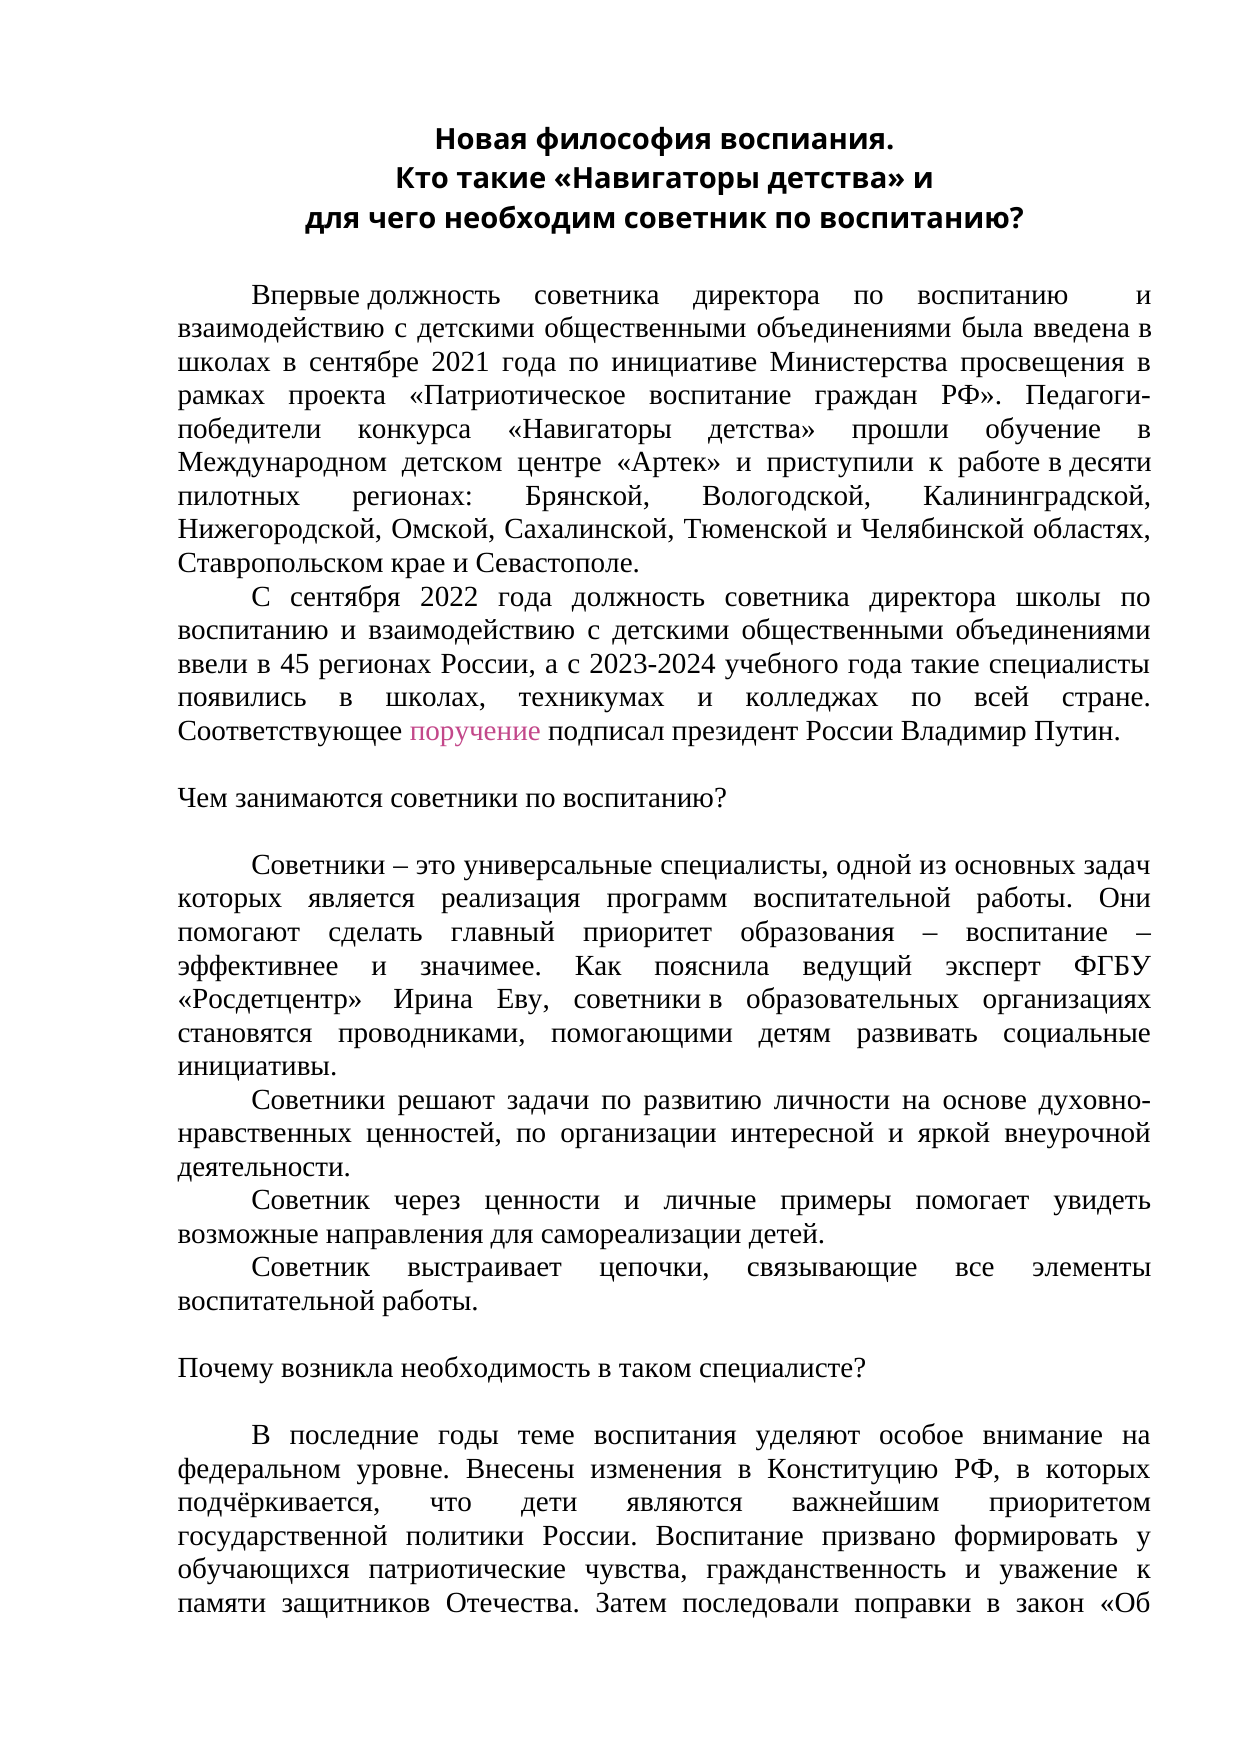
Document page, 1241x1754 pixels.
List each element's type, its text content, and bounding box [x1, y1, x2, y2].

text С сентября 2022 года должность советника директора школы по воспитанию и взаимодействию с детскими общественными объединениями ввели в 45 регионах России, а с 2023-2024 учебного года такие специалисты появились в школах, техникумах и колледжах по всей стране. Соответствующее поручение подписал президент России Владимир Путин. [177, 579, 1152, 746]
text Советник выстраивает цепочки, связывающие все элементы воспитательной работы. [177, 1249, 1152, 1317]
text Чем занимаются советники по воспитанию? [177, 780, 1152, 813]
text Советники – это универсальные специалисты, одной из основных задач которых является реализация программ воспитательной работы. Они помогают сделать главный приоритет образования – воспитание – эффективнее и значимее. Как пояснила ведущий эксперт ФГБУ «Росдетцентр» Ирина Еву, советники в образовательных организациях становятся проводниками, помогающими детям развивать социальные инициативы. [177, 847, 1152, 1082]
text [177, 1417, 1152, 1618]
text Новая философия воспиания. [177, 118, 1152, 158]
text Почему возникла необходимость в таком специалисте? [177, 1350, 1152, 1384]
text Кто такие «Навигаторы детства» и [177, 158, 1152, 197]
text Советник через ценности и личные примеры помогает увидеть возможные направления для самореализации детей. [177, 1182, 1152, 1249]
text Впервые должность советника директора по воспитанию и взаимодействию с детскими общественными объединениями была введена в школах в сентябре 2021 года по инициативе Министерства просвещения в рамках проекта «Патриотическое воспитание граждан РФ». Педагоги-победители конкурса «Навигаторы детства» прошли обучение в Международном детском центре «Артек» и приступили к работе в десяти пилотных регионах: Брянской, Вологодской, Калининградской, Нижегородской, Омской, Сахалинской, Тюменской и Челябинской областях, Ставропольском крае и Севастополе. [177, 277, 1152, 579]
text Советники решают задачи по развитию личности на основе духовно-нравственных ценностей, по организации интересной и яркой внеурочной деятельности. [177, 1082, 1152, 1182]
text для чего необходим советник по воспитанию? [177, 197, 1152, 237]
